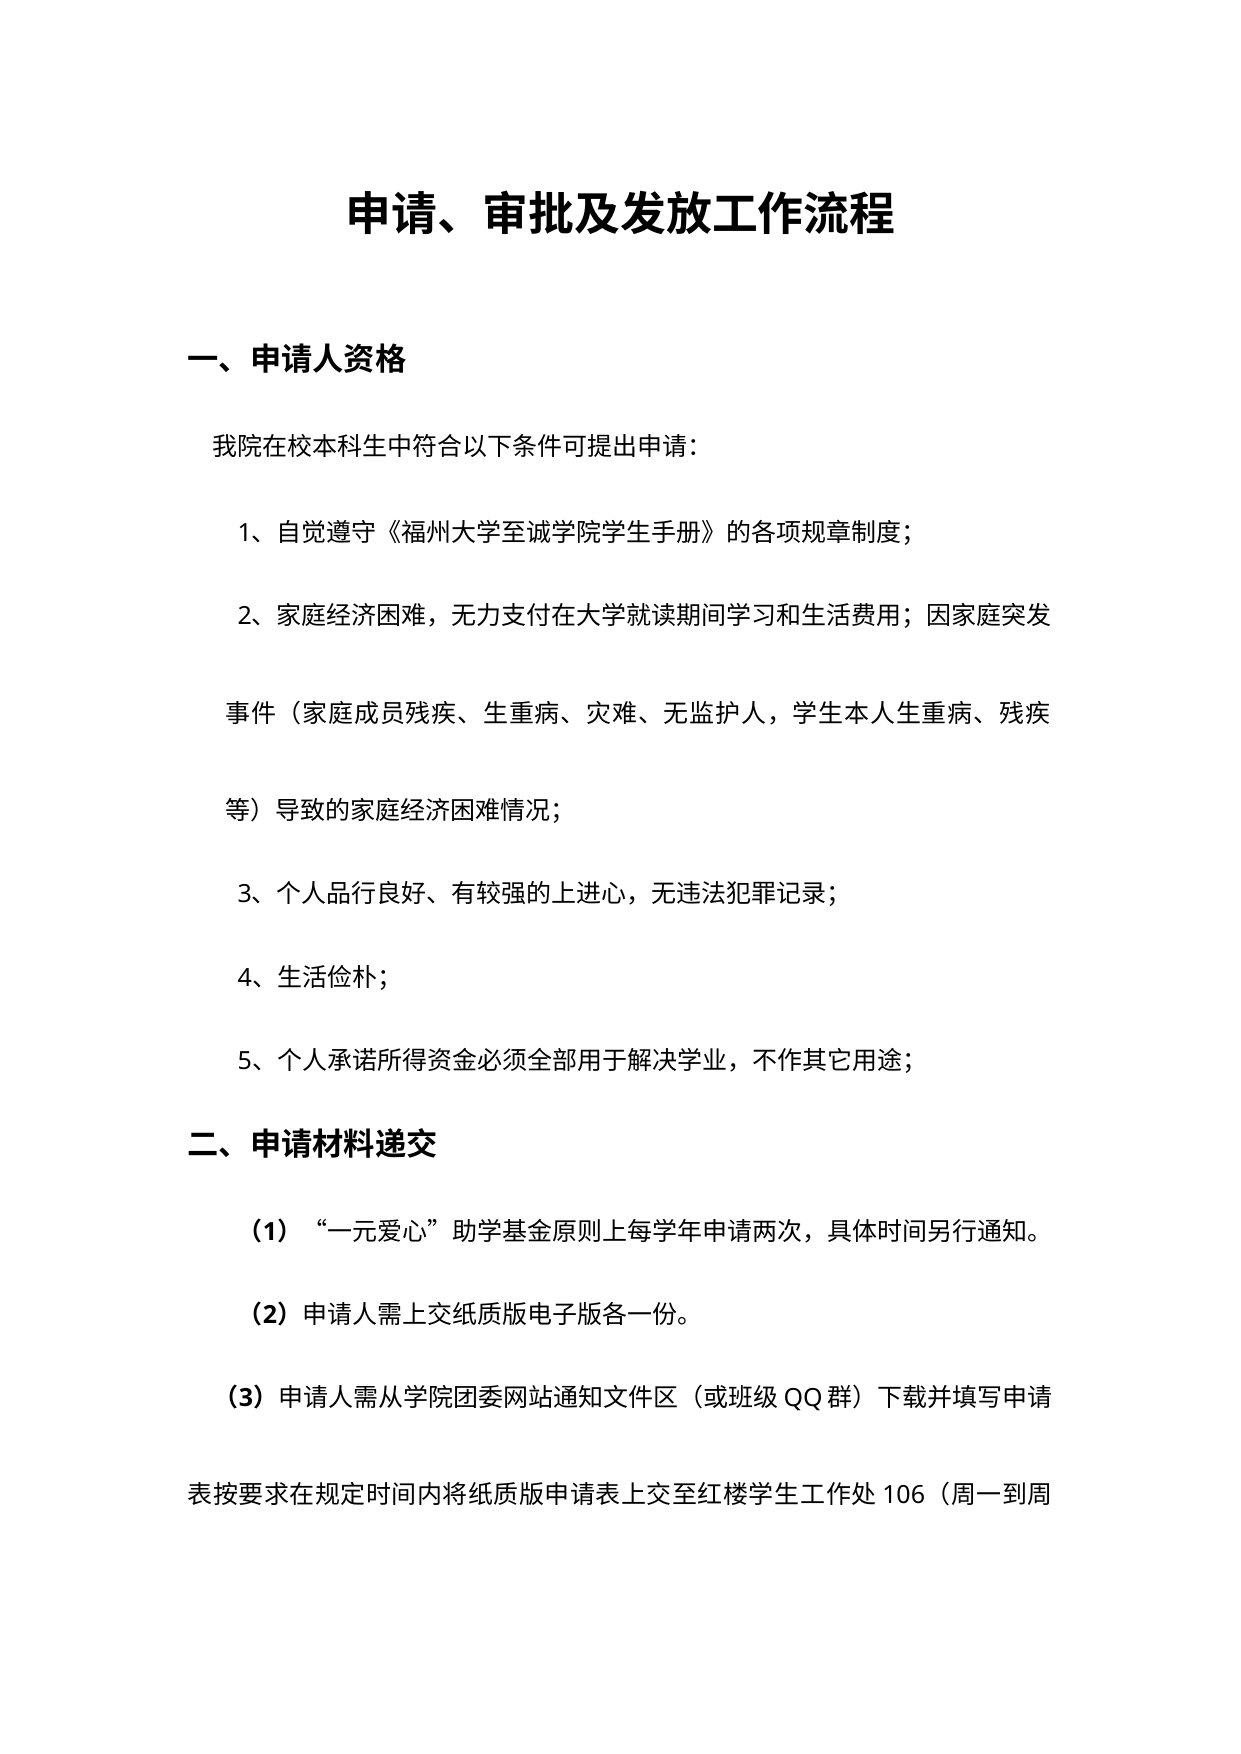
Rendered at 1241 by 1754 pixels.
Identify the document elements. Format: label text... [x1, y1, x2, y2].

text 二、申请材料递交 [187, 1109, 1053, 1174]
text 我院在校本科生中符合以下条件可提出申请： [187, 412, 1053, 477]
text 5、个人承诺所得资金必须全部用于解决学业，不作其它用途； [187, 1026, 1053, 1091]
text 1、自觉遵守《福州大学至诚学院学生手册》的各项规章制度； [225, 498, 1053, 563]
text 申请、审批及发放工作流程 [187, 162, 1053, 259]
text （2）申请人需上交纸质版电子版各一份。 [187, 1280, 1053, 1345]
text （1）“一元爱心”助学基金原则上每学年申请两次，具体时间另行通知。 [187, 1197, 1053, 1262]
text 一、申请人资格 [187, 324, 1053, 389]
text 2、家庭经济困难，无力支付在大学就读期间学习和生活费用；因家庭突发事件（家庭成员残疾、生重病、灾难、无监护人，学生本人生重病、残疾等）导致的家庭经济困难情况； [225, 581, 1053, 841]
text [187, 1363, 1053, 1525]
text 3、个人品行良好、有较强的上进心，无违法犯罪记录； [225, 859, 1053, 924]
text 4、生活俭朴； [187, 943, 1053, 1008]
